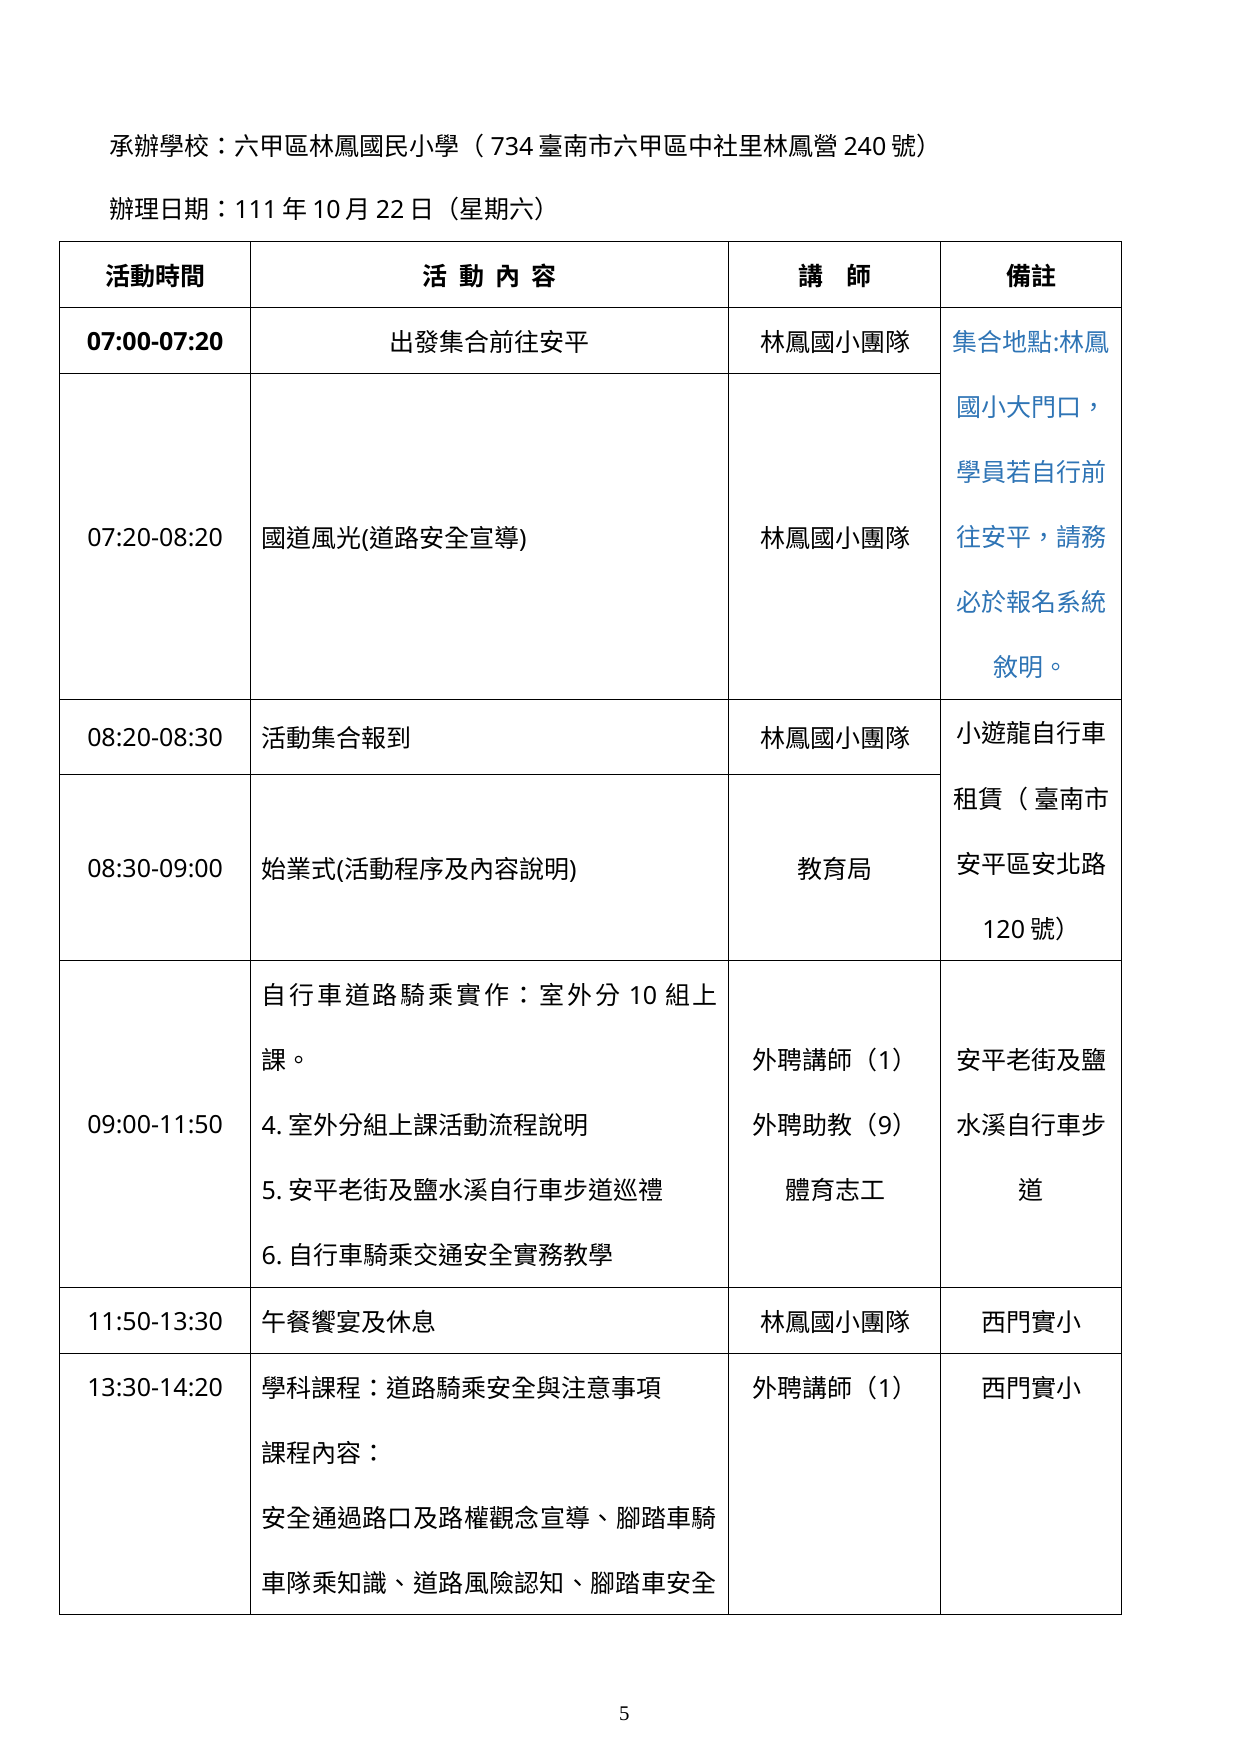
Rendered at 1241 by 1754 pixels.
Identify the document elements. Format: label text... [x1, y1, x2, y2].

table_cell 出發集合前往安平 [251, 308, 728, 373]
table_cell 小遊龍自行車租賃（ 臺南市安平區安北路120號） [941, 700, 1121, 960]
table_header 活 動 內 容 [251, 242, 728, 307]
table_cell 外聘講師（1） 外聘助教（9） 體育志工 [729, 961, 940, 1287]
table_header 活動時間 [60, 242, 250, 307]
table_cell 08:20-08:30 [60, 700, 250, 774]
table_cell 活動集合報到 [251, 700, 728, 774]
table_cell 自行車道路騎乘實作：室外分10組上課。 室外分組上課活動流程說明 安平老街及鹽水溪自行車步道巡禮 自行車騎乘交通安全實務教學 [251, 961, 728, 1287]
text 辦理日期：111年10月22日（星期六） [59, 176, 1181, 241]
table_cell 11:50-13:30 [60, 1288, 250, 1353]
table_cell 08:30-09:00 [60, 775, 250, 960]
table_cell 林鳳國小團隊 [729, 700, 940, 774]
table_cell 教育局 [729, 775, 940, 960]
table_cell 安平老街及鹽水溪自行車步道 [941, 961, 1121, 1287]
text 承辦學校：六甲區林鳳國民小學（ 734臺南市六甲區中社里林鳳營240號） [59, 111, 1181, 176]
table_cell 林鳳國小團隊 [729, 308, 940, 373]
table_cell 西門實小 [941, 1288, 1121, 1353]
table_cell 07:20-08:20 [60, 374, 250, 698]
table_cell 午餐饗宴及休息 [251, 1288, 728, 1353]
table_cell 07:00-07:20 [60, 308, 250, 373]
table_cell 林鳳國小團隊 [729, 1288, 940, 1353]
table_cell 09:00-11:50 [60, 961, 250, 1287]
table_cell 13:30-14:20 [60, 1354, 250, 1614]
table_header 備註 [941, 242, 1121, 307]
table_cell 外聘講師（1） [729, 1354, 940, 1614]
table_cell 集合地點:林鳳國小大門口，學員若自行前往安平，請務必於報名系統敘明。 [941, 308, 1121, 698]
table_header 講 師 [729, 242, 940, 307]
table_cell 西門實小 [941, 1354, 1121, 1614]
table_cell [251, 1354, 728, 1614]
table_cell 國道風光(道路安全宣導) [251, 374, 728, 698]
table_cell 始業式(活動程序及內容說明) [251, 775, 728, 960]
table_cell 林鳳國小團隊 [729, 374, 940, 698]
